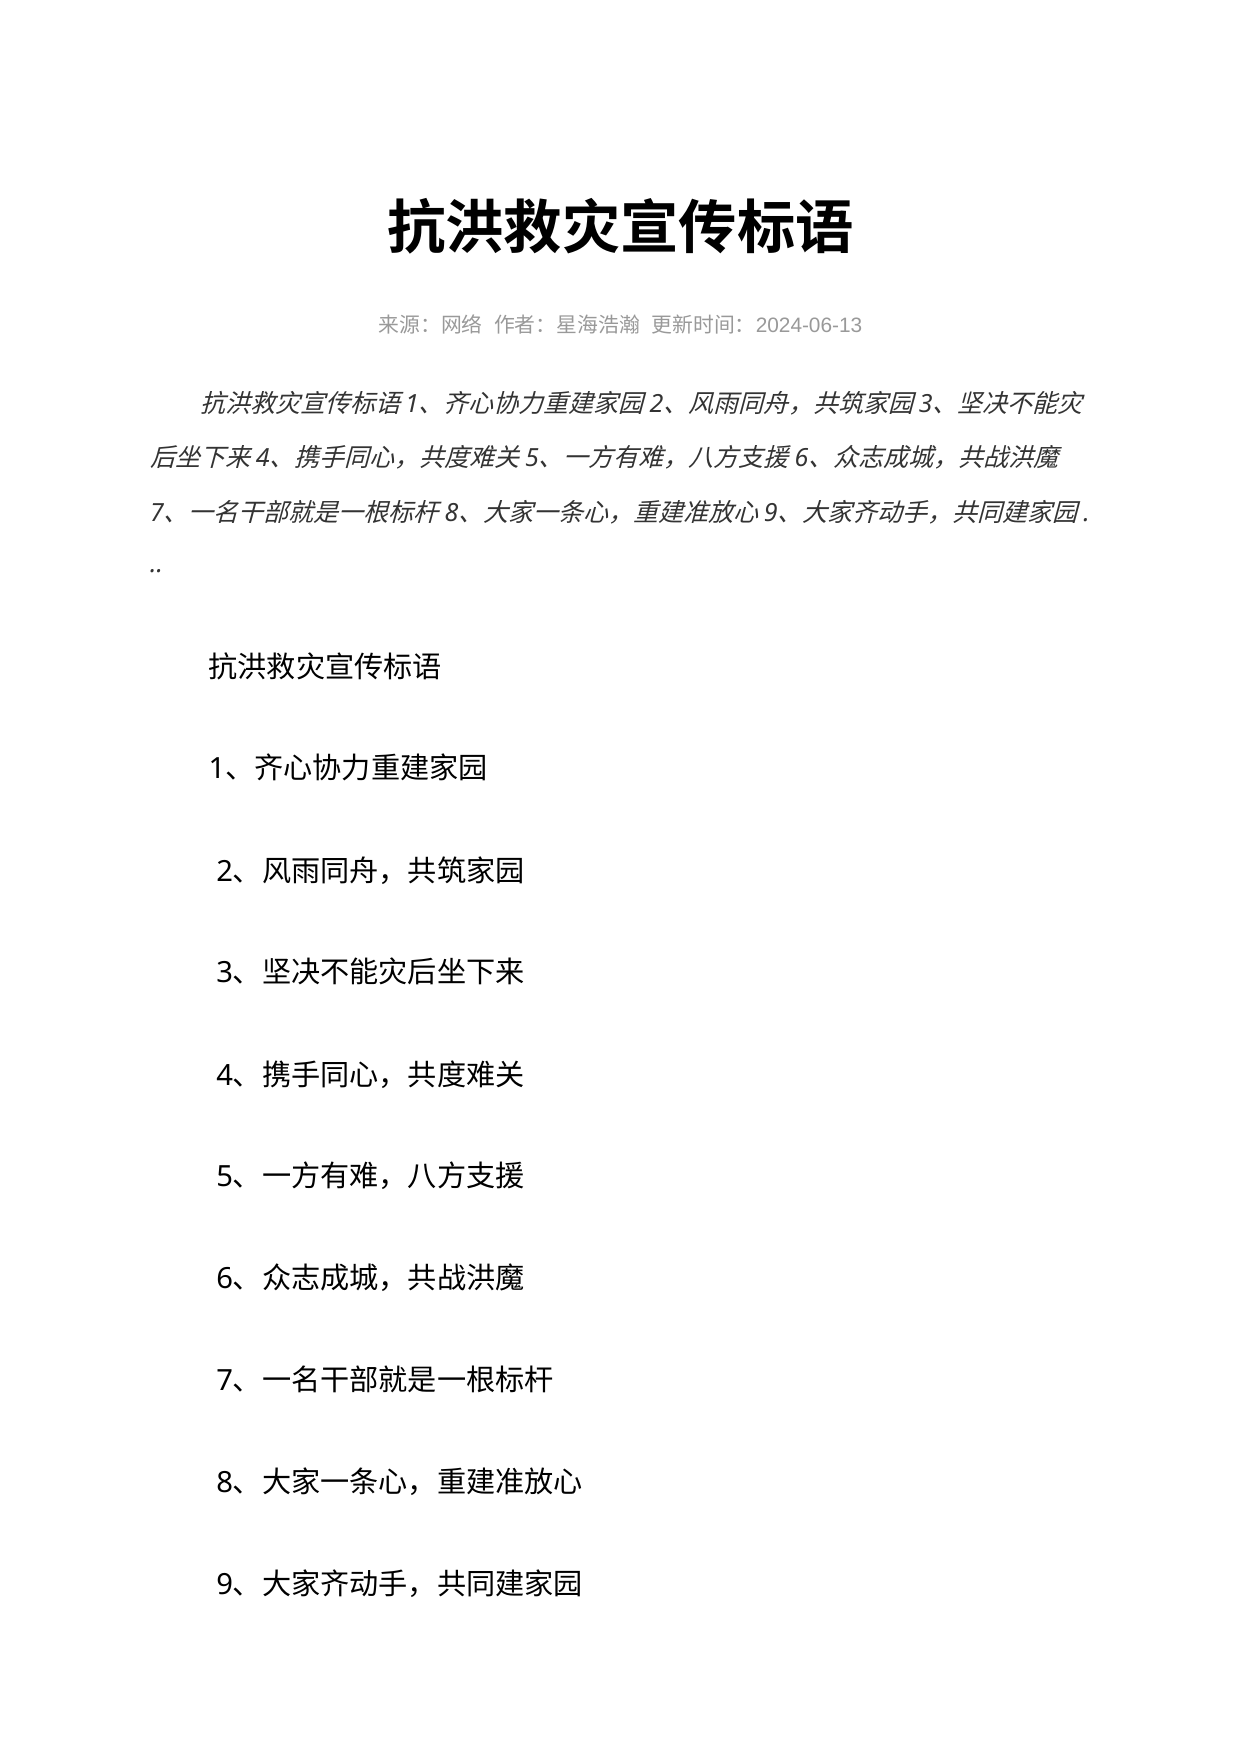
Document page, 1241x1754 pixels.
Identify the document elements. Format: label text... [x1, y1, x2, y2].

text 7、一名干部就是一根标杆 [150, 1357, 1090, 1399]
text 3、坚决不能灾后坐下来 [150, 949, 1090, 991]
text 2、风雨同舟，共筑家园 [150, 847, 1090, 889]
text 5、一方有难，八方支援 [150, 1153, 1090, 1195]
text 1、齐心协力重建家园 [150, 745, 1090, 787]
text 9、大家齐动手，共同建家园 [150, 1561, 1090, 1603]
subtitle 抗洪救灾宣传标语 [150, 181, 1090, 266]
text 6、众志成城，共战洪魔 [150, 1255, 1090, 1297]
text 4、携手同心，共度难关 [150, 1051, 1090, 1093]
text 来源：网络 作者：星海浩瀚 更新时间：2024-06-13 [150, 313, 1090, 337]
text 抗洪救灾宣传标语1、齐心协力重建家园 2、风雨同舟，共筑家园 3、坚决不能灾后坐下来 4、携手同心，共度难关 5、一方有难，八方支援 6、众志成城，共战洪魔 7、一名干部就是一根标杆 8、大家一条心，重建准放心 9、大家齐动手，共同建家园 ... [150, 383, 1090, 579]
text 抗洪救灾宣传标语 [150, 643, 1090, 686]
text 8、大家一条心，重建准放心 [150, 1459, 1090, 1501]
